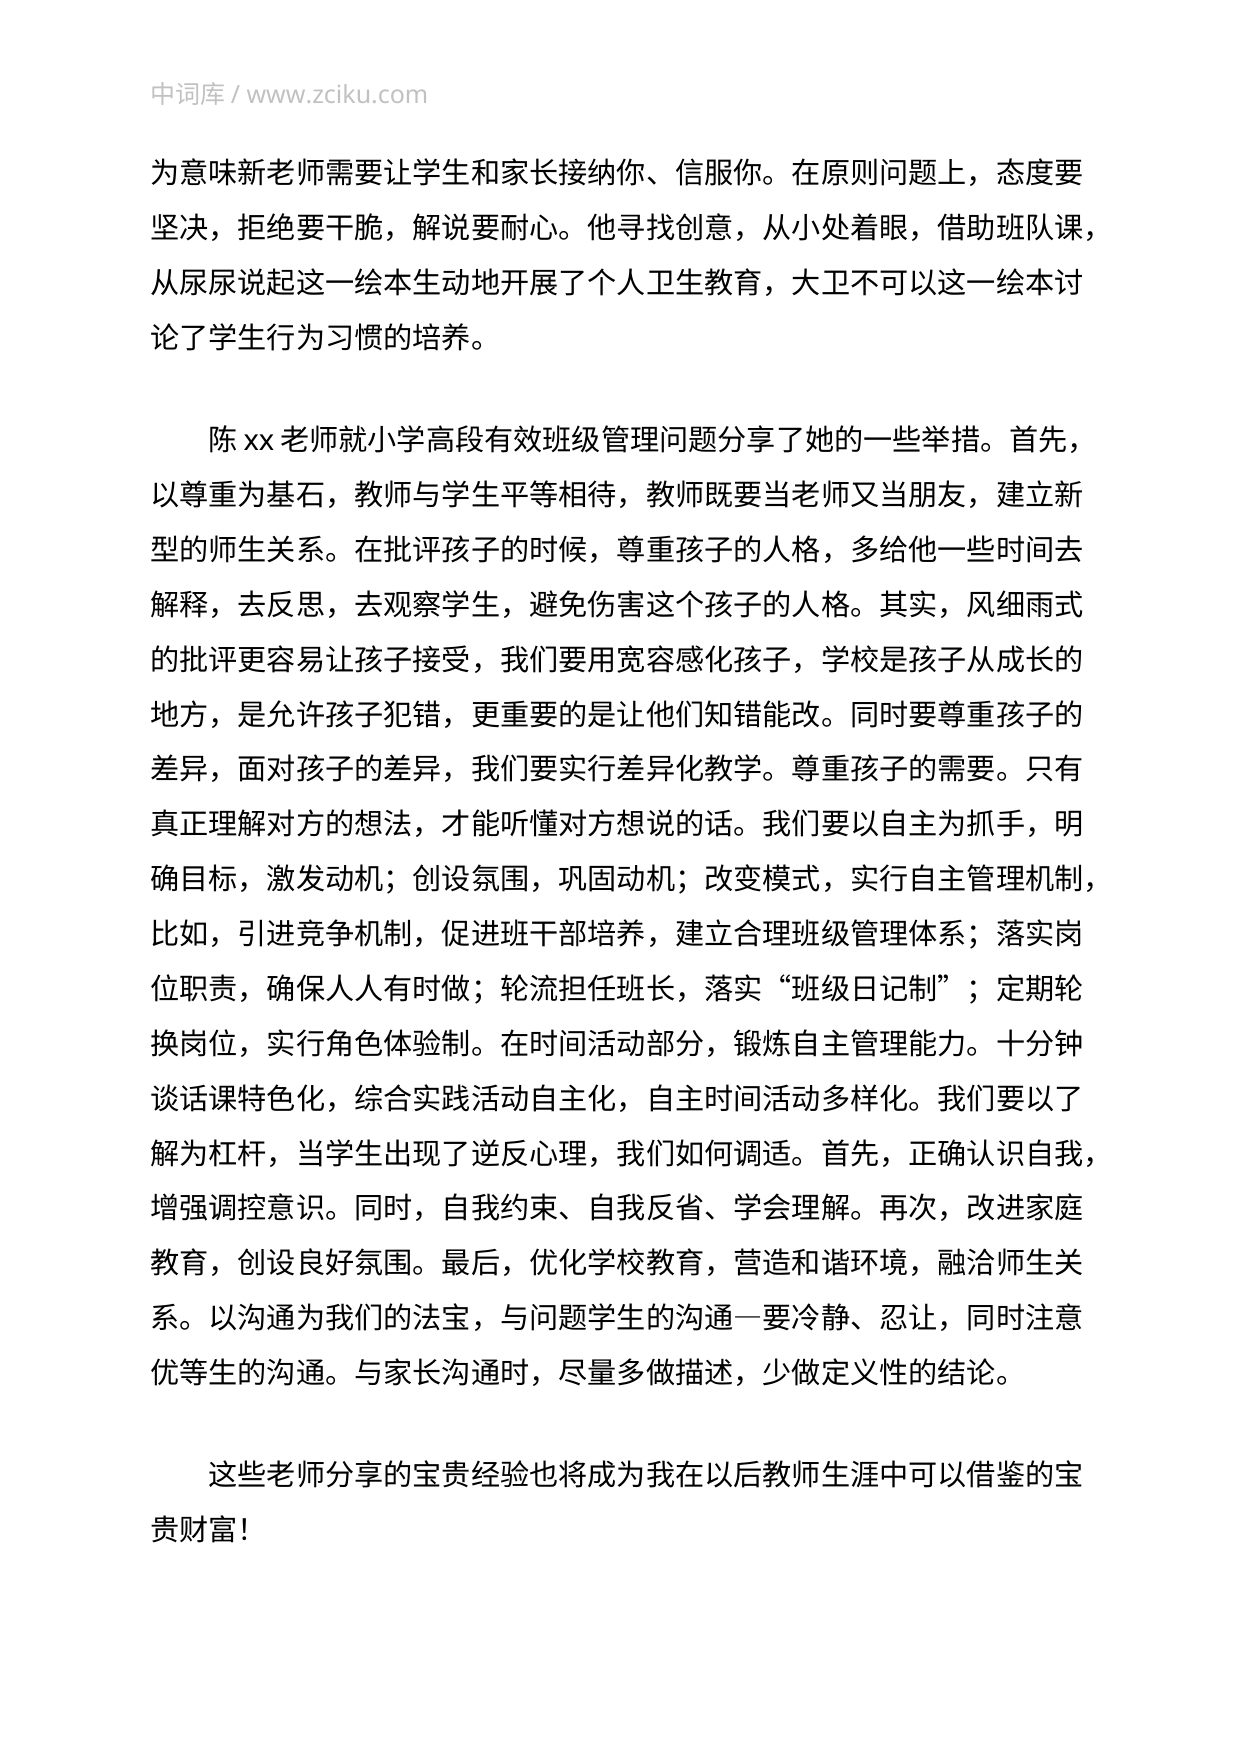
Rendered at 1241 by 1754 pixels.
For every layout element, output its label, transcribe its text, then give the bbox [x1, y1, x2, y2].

text 陈xx老师就小学高段有效班级管理问题分享了她的一些举措。首先，以尊重为基石，教师与学生平等相待，教师既要当老师又当朋友，建立新型的师生关系。在批评孩子的时候，尊重孩子的人格，多给他一些时间去解释，去反思，去观察学生，避免伤害这个孩子的人格。其实，风细雨式的批评更容易让孩子接受，我们要用宽容感化孩子，学校是孩子从成长的地方，是允许孩子犯错，更重要的是让他们知错能改。同时要尊重孩子的差异，面对孩子的差异，我们要实行差异化教学。尊重孩子的需要。只有真正理解对方的想法，才能听懂对方想说的话。我们要以自主为抓手，明确目标，激发动机；创设氛围，巩固动机；改变模式，实行自主管理机制，比如，引进竞争机制，促进班干部培养，建立合理班级管理体系；落实岗位职责，确保人人有时做；轮流担任班长，落实“班级日记制”；定期轮换岗位，实行角色体验制。在时间活动部分，锻炼自主管理能力。十分钟谈话课特色化，综合实践活动自主化，自主时间活动多样化。我们要以了解为杠杆，当学生出现了逆反心理，我们如何调适。首先，正确认识自我，增强调控意识。同时，自我约束、自我反省、学会理解。再次，改进家庭教育，创设良好氛围。最后，优化学校教育，营造和谐环境，融洽师生关系。以沟通为我们的法宝，与问题学生的沟通—要冷静、忍让，同时注意优等生的沟通。与家长沟通时，尽量多做描述，少做定义性的结论。 [150, 416, 1090, 1392]
text 这些老师分享的宝贵经验也将成为我在以后教师生涯中可以借鉴的宝贵财富！ [150, 1452, 1090, 1549]
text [150, 150, 1090, 357]
